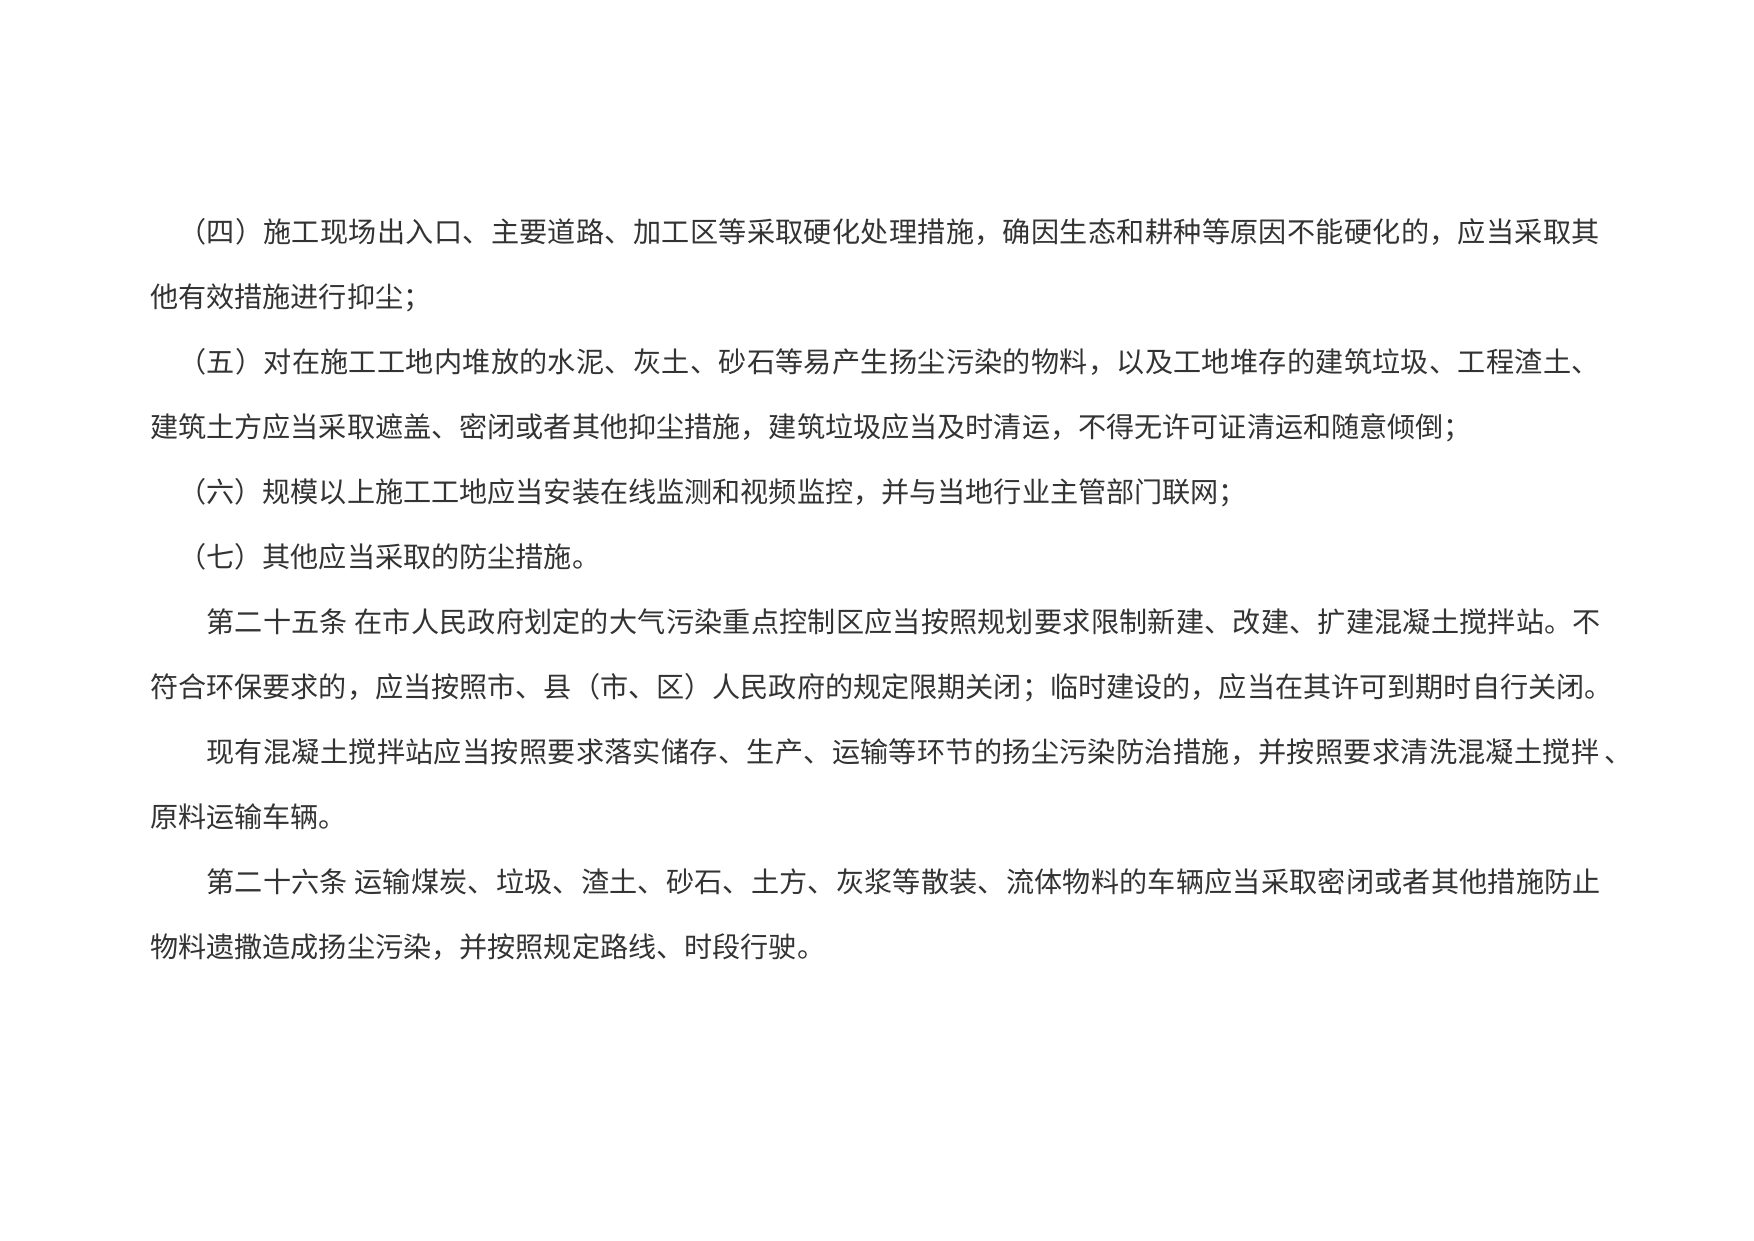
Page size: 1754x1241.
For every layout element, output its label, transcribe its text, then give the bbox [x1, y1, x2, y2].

text 第二十五条 在市人民政府划定的大气污染重点控制区应当按照规划要求限制新建、改建、扩建混凝土搅拌站。不符合环保要求的，应当按照市、县（市、区）人民政府的规定限期关闭；临时建设的，应当在其许可到期时自行关闭。 [150, 588, 1604, 718]
text （四）施工现场出入口、主要道路、加工区等采取硬化处理措施，确因生态和耕种等原因不能硬化的，应当采取其他有效措施进行抑尘； [150, 198, 1604, 328]
text 第二十六条 运输煤炭、垃圾、渣土、砂石、土方、灰浆等散装、流体物料的车辆应当采取密闭或者其他措施防止物料遗撒造成扬尘污染，并按照规定路线、时段行驶。 [150, 848, 1604, 978]
text （六）规模以上施工工地应当安装在线监测和视频监控，并与当地行业主管部门联网； [150, 458, 1604, 523]
text 现有混凝土搅拌站应当按照要求落实储存、生产、运输等环节的扬尘污染防治措施，并按照要求清洗混凝土搅拌、原料运输车辆。 [150, 718, 1604, 848]
text （五）对在施工工地内堆放的水泥、灰土、砂石等易产生扬尘污染的物料，以及工地堆存的建筑垃圾、工程渣土、建筑土方应当采取遮盖、密闭或者其他抑尘措施，建筑垃圾应当及时清运，不得无许可证清运和随意倾倒； [150, 328, 1604, 458]
text （七）其他应当采取的防尘措施。 [150, 523, 1604, 588]
